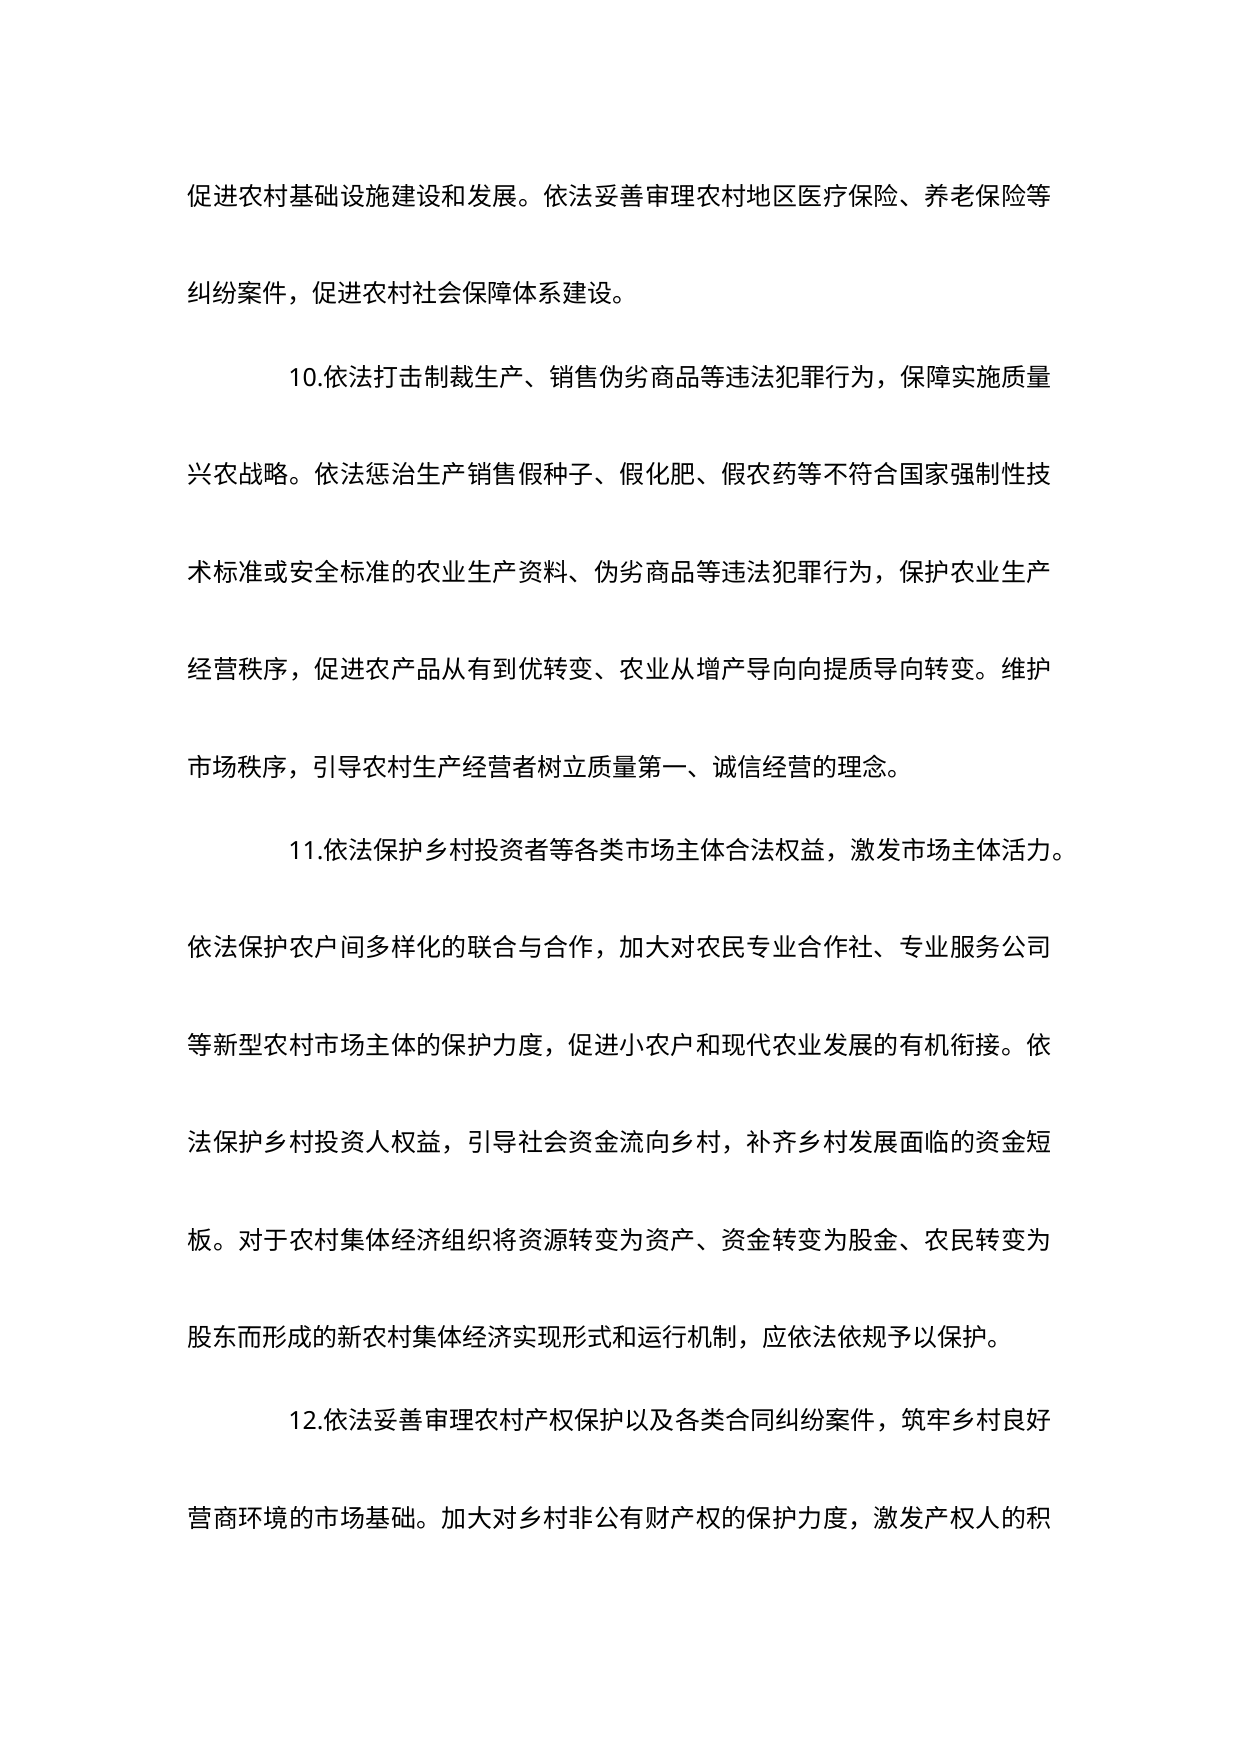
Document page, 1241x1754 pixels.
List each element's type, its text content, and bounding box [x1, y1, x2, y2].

text 10.依法打击制裁生产、销售伪劣商品等违法犯罪行为，保障实施质量兴农战略。依法惩治生产销售假种子、假化肥、假农药等不符合国家强制性技术标准或安全标准的农业生产资料、伪劣商品等违法犯罪行为，保护农业生产经营秩序，促进农产品从有到优转变、农业从增产导向向提质导向转变。维护市场秩序，引导农村生产经营者树立质量第一、诚信经营的理念。 [187, 343, 1053, 798]
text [187, 162, 1053, 324]
text 11.依法保护乡村投资者等各类市场主体合法权益，激发市场主体活力。依法保护农户间多样化的联合与合作，加大对农民专业合作社、专业服务公司等新型农村市场主体的保护力度，促进小农户和现代农业发展的有机衔接。依法保护乡村投资人权益，引导社会资金流向乡村，补齐乡村发展面临的资金短板。对于农村集体经济组织将资源转变为资产、资金转变为股金、农民转变为股东而形成的新农村集体经济实现形式和运行机制，应依法依规予以保护。 [187, 816, 1053, 1368]
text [187, 1386, 1053, 1549]
